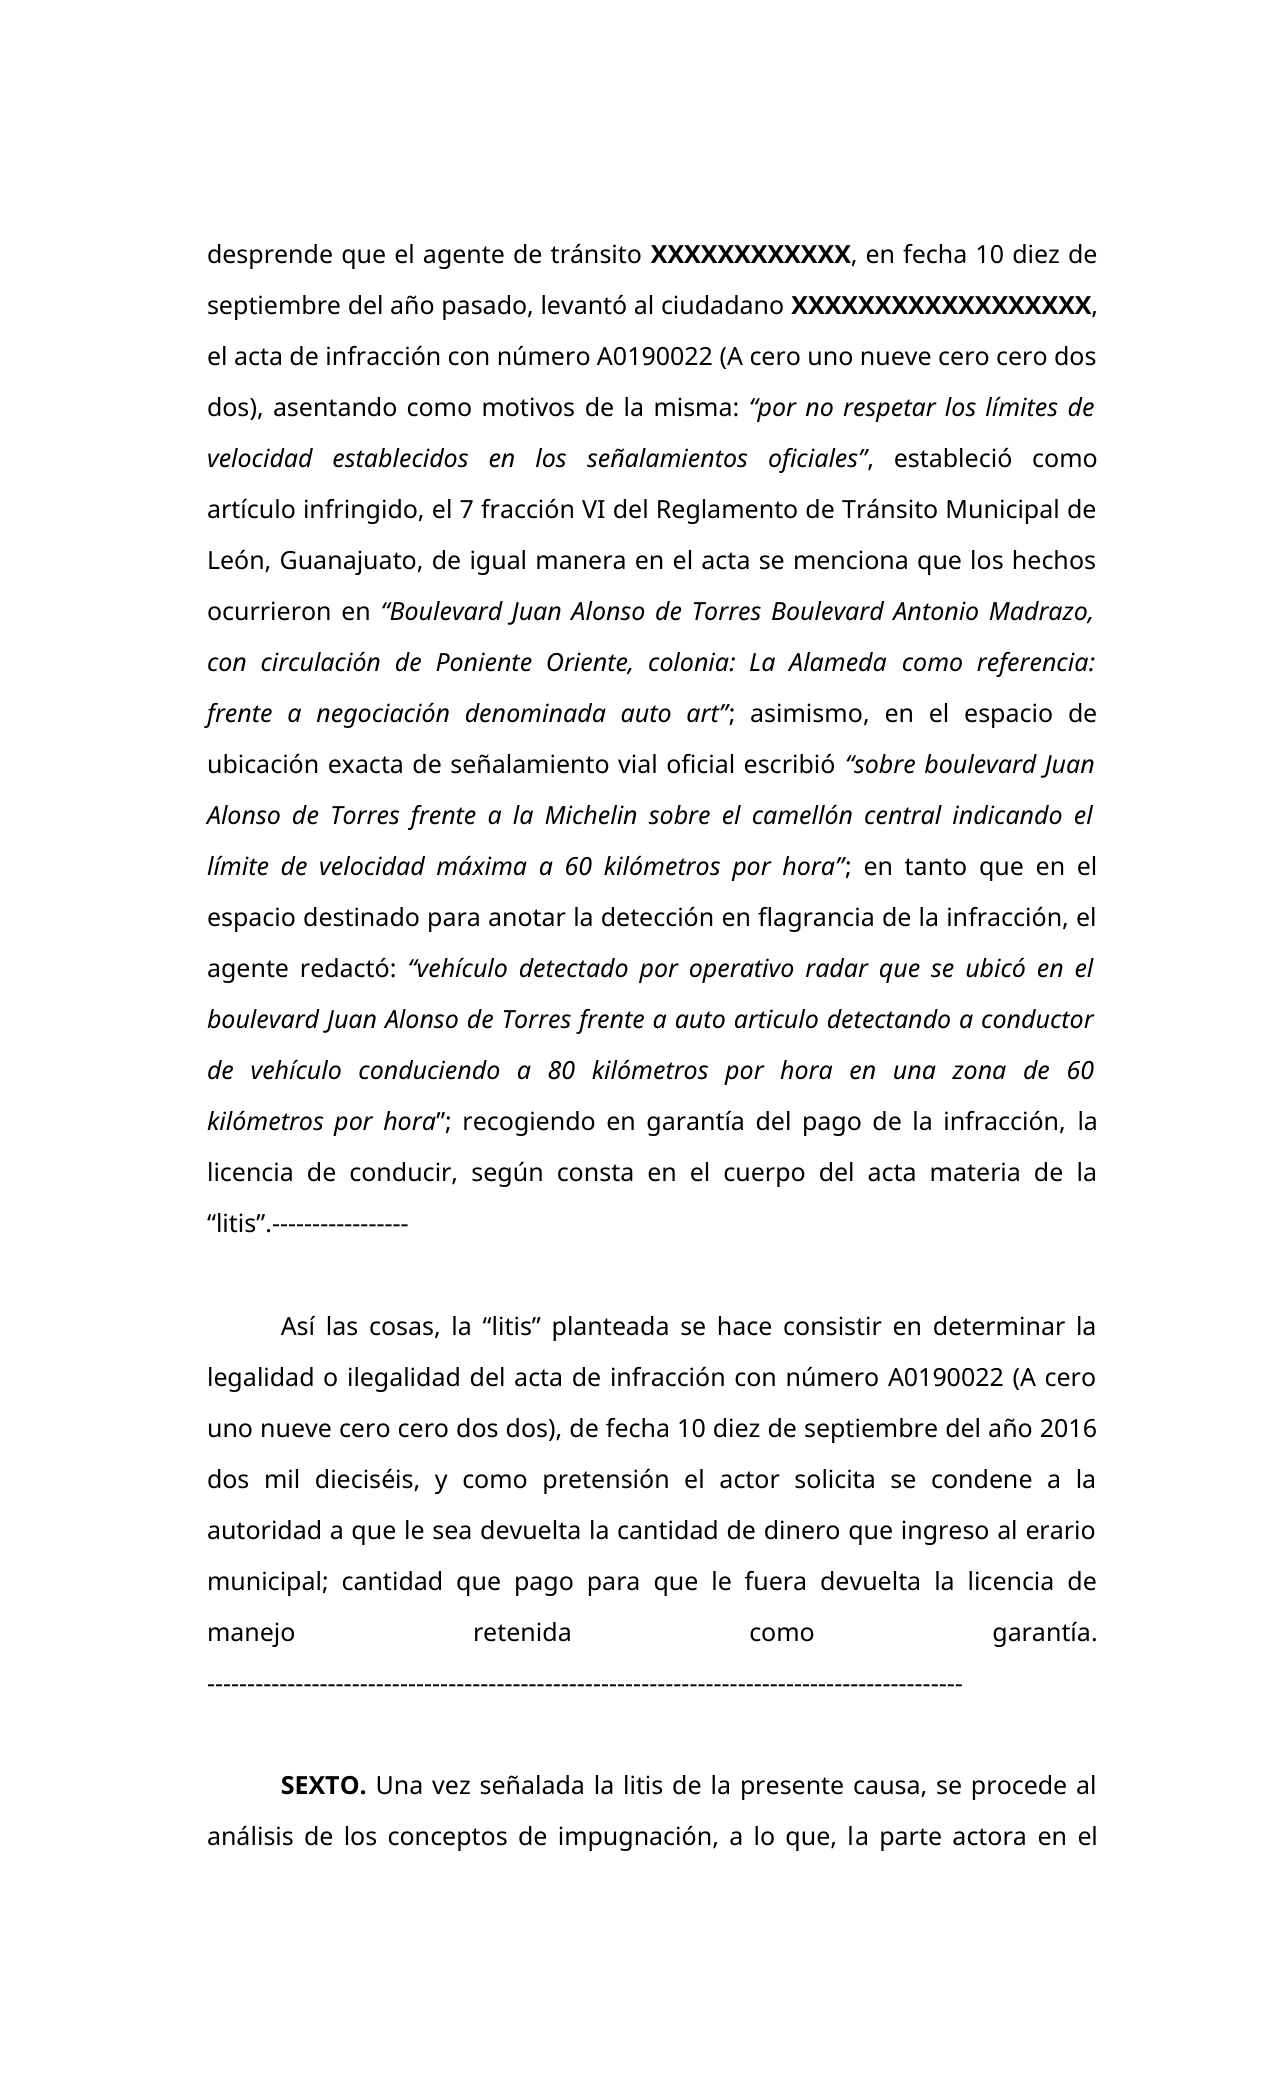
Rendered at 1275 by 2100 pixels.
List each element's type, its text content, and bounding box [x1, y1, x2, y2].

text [207, 236, 1098, 1240]
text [207, 1767, 1098, 1853]
text Así las cosas, la “litis” planteada se hace consistir en determinar la legalidad o ilegalidad del acta de infracción con número A0190022 (A cero uno nueve cero cero dos dos), de fecha 10 diez de septiembre del año 2016 dos mil dieciséis, y como pretensión el actor solicita se condene a la autoridad a que le sea devuelta la cantidad de dinero que ingreso al erario municipal; cantidad que pago para que le fuera devuelta la licencia de manejo retenida como garantía. ---------------------------------------------------------------------------------------------- [207, 1308, 1098, 1699]
